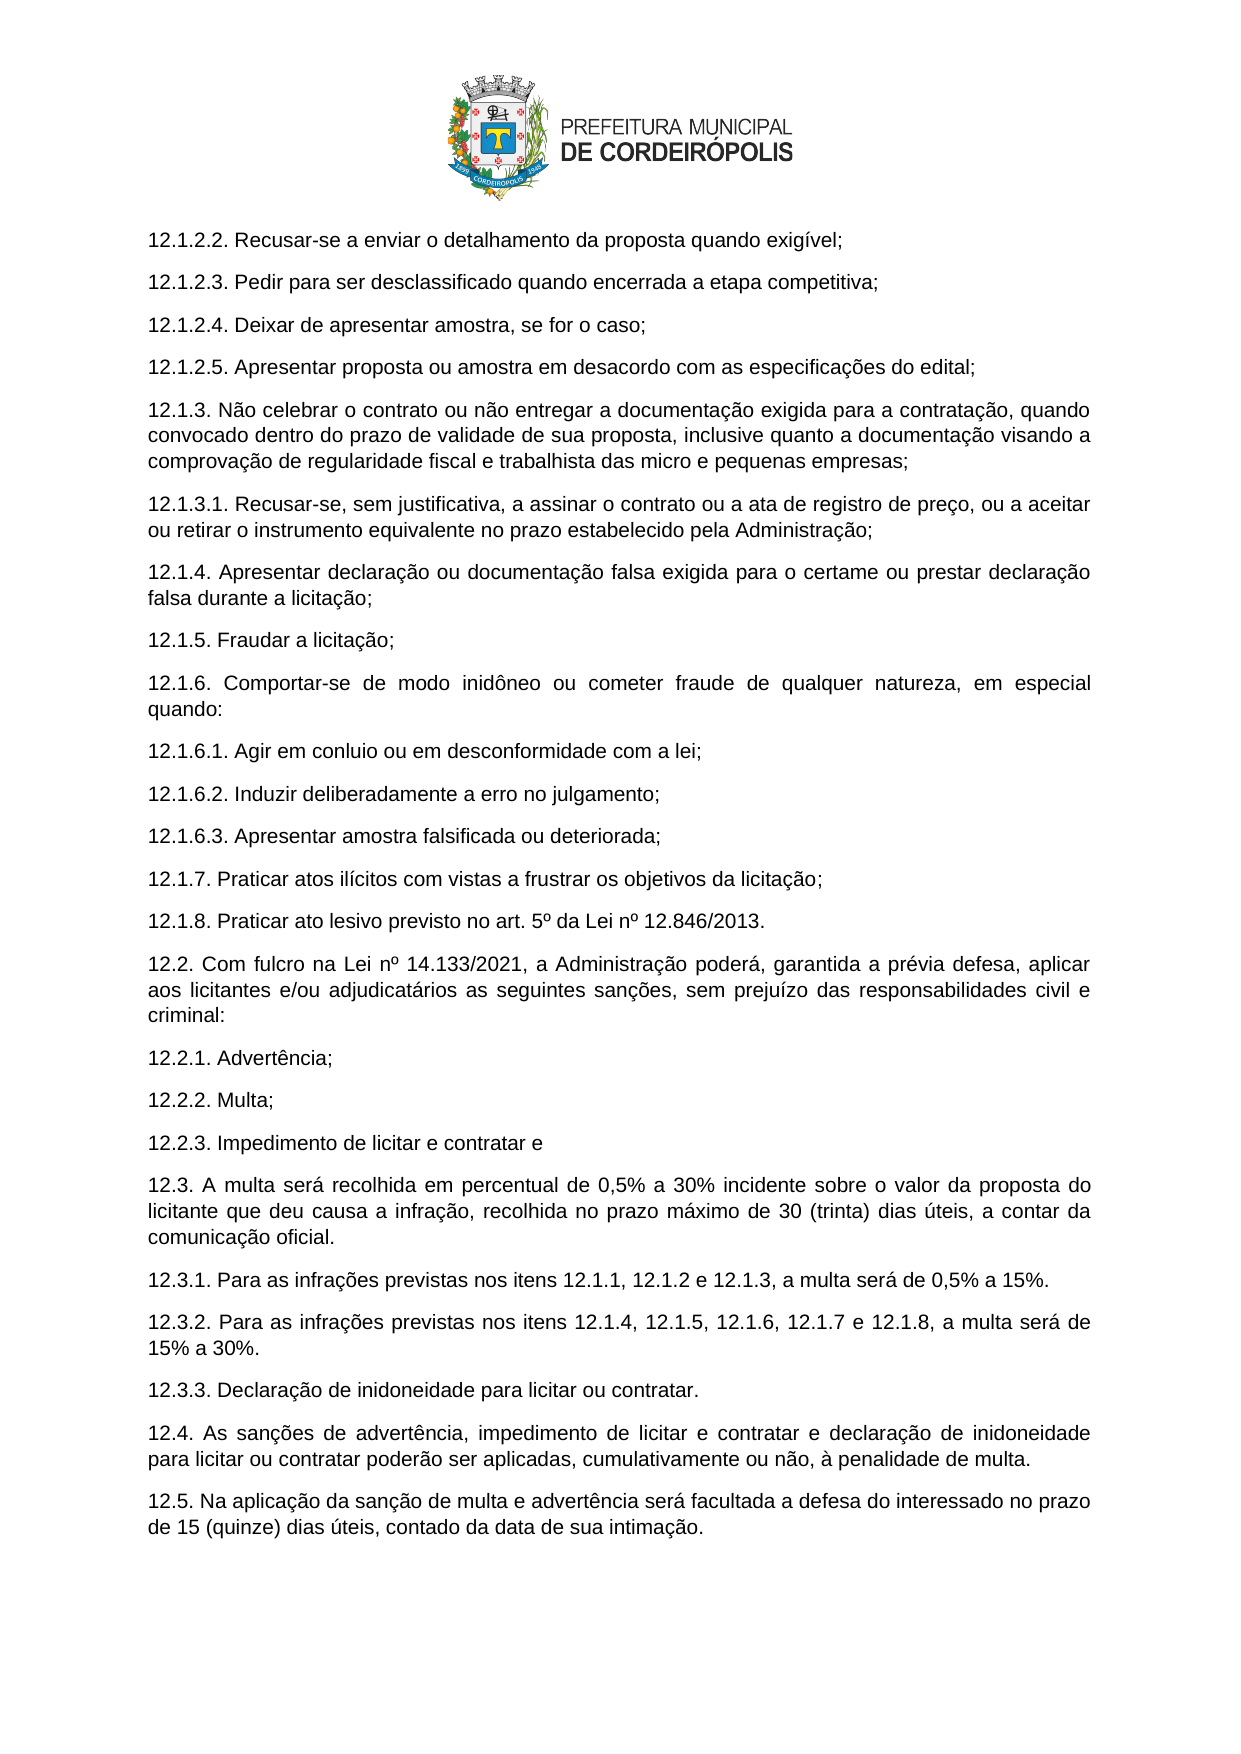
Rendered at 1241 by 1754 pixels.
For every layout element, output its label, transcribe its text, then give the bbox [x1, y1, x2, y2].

text 12.2. Com fulcro na Lei nº 14.133/2021, a Administração poderá, garantida a prévia defesa, aplicar aos licitantes e/ou adjudicatários as seguintes sanções, sem prejuízo das responsabilidades civil e criminal: [148, 952, 1092, 1027]
text 12.3.2. Para as infrações previstas nos itens 12.1.4, 12.1.5, 12.1.6, 12.1.7 e 12.1.8, a multa será de 15% a 30%. [148, 1310, 1092, 1360]
text 12.1.3.1. Recusar-se, sem justificativa, a assinar o contrato ou a ata de registro de preço, ou a aceitar ou retirar o instrumento equivalente no prazo estabelecido pela Administração; [148, 492, 1092, 541]
text 12.2.2. Multa; [148, 1088, 1092, 1112]
picture [447, 75, 793, 201]
text 12.1.6. Comportar-se de modo inidôneo ou cometer fraude de qualquer natureza, em especial quando: [148, 671, 1092, 721]
text 12.3.3. Declaração de inidoneidade para licitar ou contratar. [148, 1378, 1092, 1402]
text 12.1.3. Não celebrar o contrato ou não entregar a documentação exigida para a contratação, quando convocado dentro do prazo de validade de sua proposta, inclusive quanto a documentação visando a comprovação de regularidade fiscal e trabalhista das micro e pequenas empresas; [148, 397, 1092, 473]
text 12.2.3. Impedimento de licitar e contratar e [148, 1131, 1092, 1155]
text 12.1.6.3. Apresentar amostra falsificada ou deteriorada; [148, 824, 1092, 848]
text 12.1.6.2. Induzir deliberadamente a erro no julgamento; [148, 782, 1092, 806]
text 12.5. Na aplicação da sanção de multa e advertência será facultada a defesa do interessado no prazo de 15 (quinze) dias úteis, contado da data de sua intimação. [148, 1489, 1092, 1539]
text 12.2.1. Advertência; [148, 1046, 1092, 1070]
text 12.4. As sanções de advertência, impedimento de licitar e contratar e declaração de inidoneidade para licitar ou contratar poderão ser aplicadas, cumulativamente ou não, à penalidade de multa. [148, 1421, 1092, 1471]
text 12.3.1. Para as infrações previstas nos itens 12.1.1, 12.1.2 e 12.1.3, a multa será de 0,5% a 15%. [148, 1267, 1092, 1291]
text 12.1.5. Fraudar a licitação; [148, 628, 1092, 652]
text 12.1.4. Apresentar declaração ou documentação falsa exigida para o certame ou prestar declaração falsa durante a licitação; [148, 560, 1092, 610]
text 12.1.7. Praticar atos ilícitos com vistas a frustrar os objetivos da licitação; [148, 867, 1092, 891]
text 12.1.6.1. Agir em conluio ou em desconformidade com a lei; [148, 739, 1092, 763]
text 12.3. A multa será recolhida em percentual de 0,5% a 30% incidente sobre o valor da proposta do licitante que deu causa a infração, recolhida no prazo máximo de 30 (trinta) dias úteis, a contar da comunicação oficial. [148, 1173, 1092, 1249]
text 12.1.2.3. Pedir para ser desclassificado quando encerrada a etapa competitiva; [148, 270, 1092, 294]
text 12.1.8. Praticar ato lesivo previsto no art. 5º da Lei nº 12.846/2013. [148, 909, 1092, 933]
text 12.1.2.4. Deixar de apresentar amostra, se for o caso; [148, 312, 1092, 336]
text 12.1.2.2. Recusar-se a enviar o detalhamento da proposta quando exigível; [148, 227, 1092, 251]
text 12.1.2.5. Apresentar proposta ou amostra em desacordo com as especificações do edital; [148, 355, 1092, 379]
